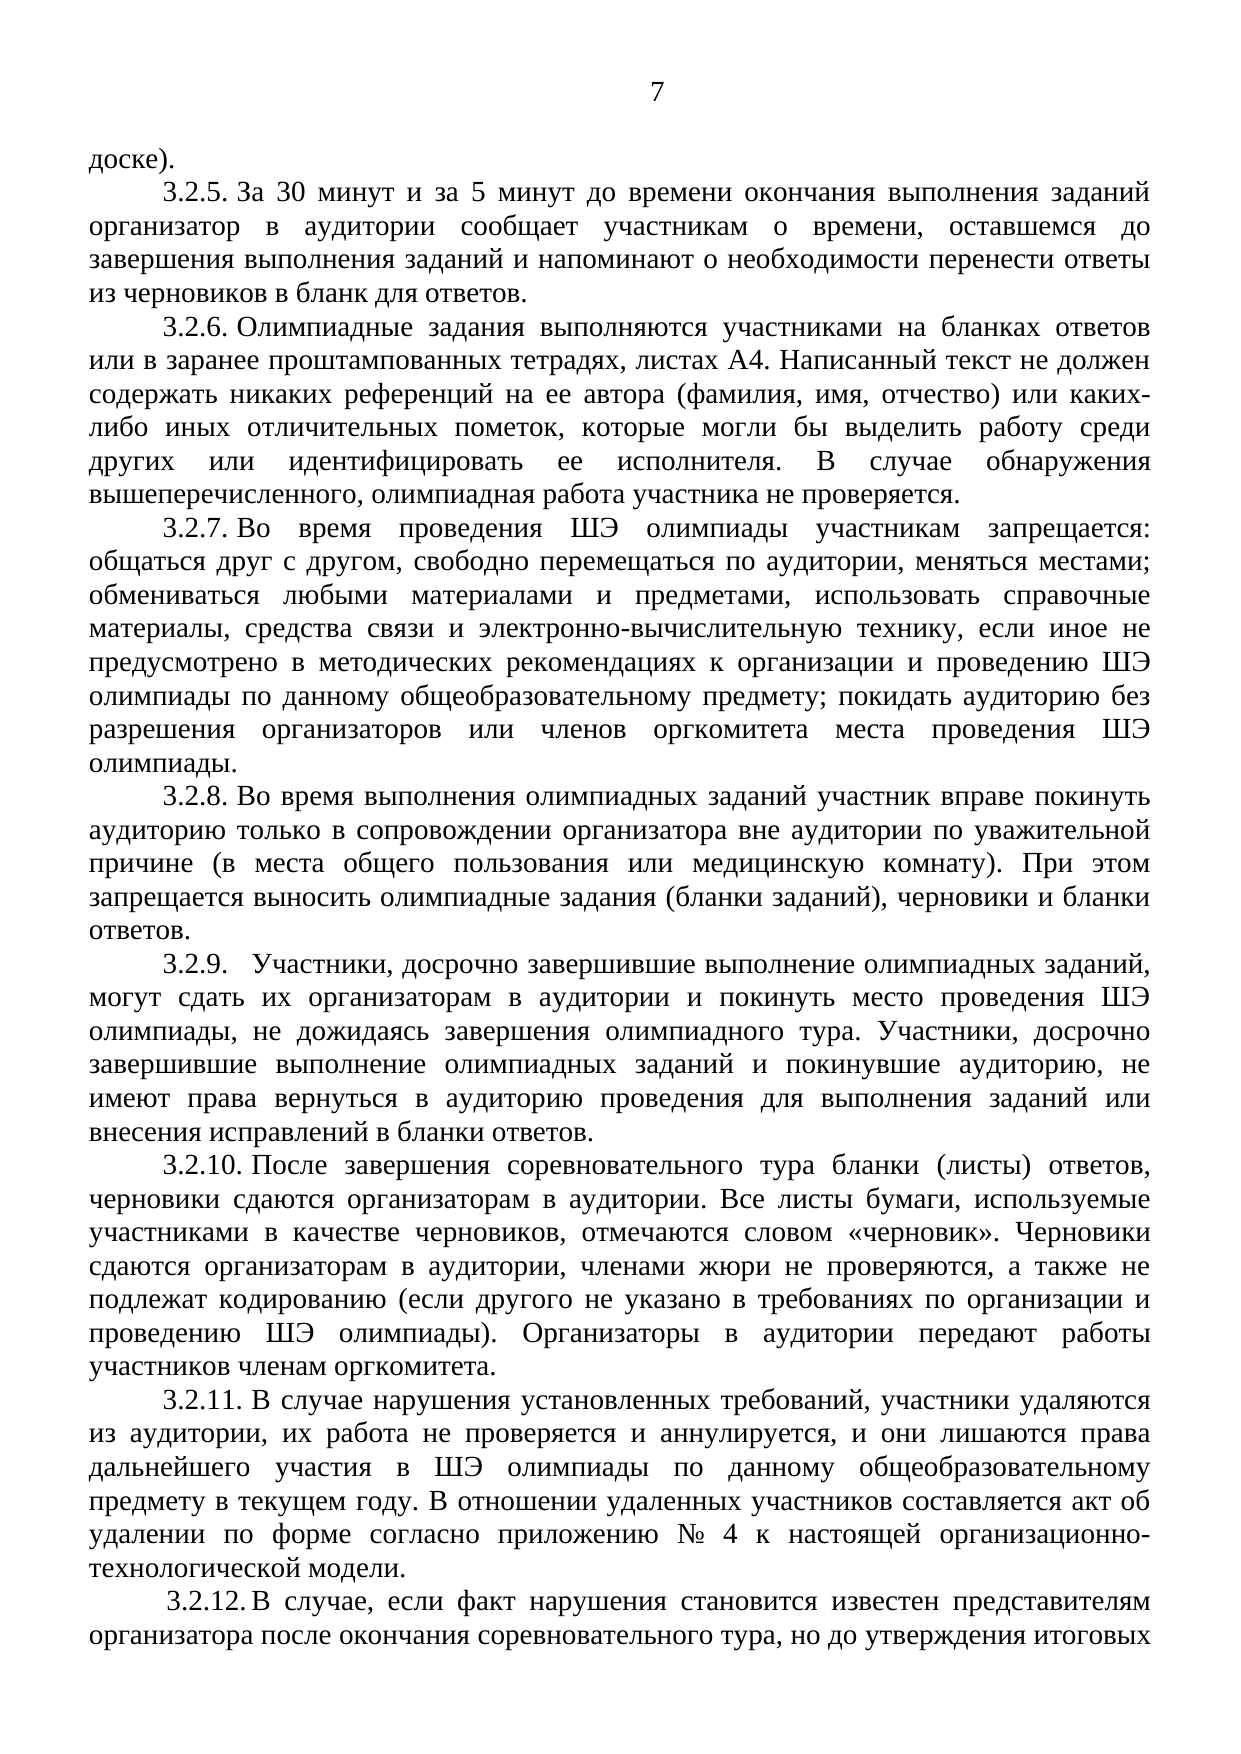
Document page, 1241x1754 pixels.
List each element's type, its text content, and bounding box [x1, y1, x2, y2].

list За 30 минут и за 5 минут до времени окончания выполнения заданий организатор в аудитории сообщает участникам о времени, оставшемся до завершения выполнения заданий и напоминают о необходимости перенести ответы из черновиков в бланк для ответов. [89, 174, 1152, 309]
list В случае нарушения установленных требований, участники удаляются из аудитории, их работа не проверяется и аннулируется, и они лишаются права дальнейшего участия в ШЭ олимпиады по данному общеобразовательному предмету в текущем году. В отношении удаленных участников составляется акт об удалении по форме согласно приложению № 4 к настоящей организационно-технологической модели. [89, 1382, 1152, 1583]
list После завершения соревновательного тура бланки (листы) ответов, черновики сдаются организаторам в аудитории. Все листы бумаги, используемые участниками в качестве черновиков, отмечаются словом «черновик». Черновики сдаются организаторам в аудитории, членами жюри не проверяются, а также не подлежат кодированию (если другого не указано в требованиях по организации и проведению ШЭ олимпиады). Организаторы в аудитории передают работы участников членам оргкомитета. [89, 1147, 1152, 1382]
list Участники, досрочно завершившие выполнение олимпиадных заданий, могут сдать их организаторам в аудитории и покинуть место проведения ШЭ олимпиады, не дожидаясь завершения олимпиадного тура. Участники, досрочно завершившие выполнение олимпиадных заданий и покинувшие аудиторию, не имеют права вернуться в аудиторию проведения для выполнения заданий или внесения исправлений в бланки ответов. [89, 946, 1152, 1147]
list Во время выполнения олимпиадных заданий участник вправе покинуть аудиторию только в сопровождении организатора вне аудитории по уважительной причине (в места общего пользования или медицинскую комнату). При этом запрещается выносить олимпиадные задания (бланки заданий), черновики и бланки ответов. [89, 778, 1152, 946]
list Олимпиадные задания выполняются участниками на бланках ответов или в заранее проштампованных тетрадях, листах А4. Написанный текст не должен содержать никаких референций на ее автора (фамилия, имя, отчество) или каких-либо иных отличительных пометок, которые могли бы выделить работу среди других или идентифицировать ее исполнителя. В случае обнаружения вышеперечисленного, олимпиадная работа участника не проверяется. [89, 309, 1152, 510]
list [89, 141, 1152, 174]
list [89, 1583, 1152, 1650]
list Во время проведения ШЭ олимпиады участникам запрещается: общаться друг с другом, свободно перемещаться по аудитории, меняться местами; обмениваться любыми материалами и предметами, использовать справочные материалы, средства связи и электронно-вычислительную технику, если иное не предусмотрено в методических рекомендациях к организации и проведению ШЭ олимпиады по данному общеобразовательному предмету; покидать аудиторию без разрешения организаторов или членов оргкомитета места проведения ШЭ олимпиады. [89, 510, 1152, 778]
